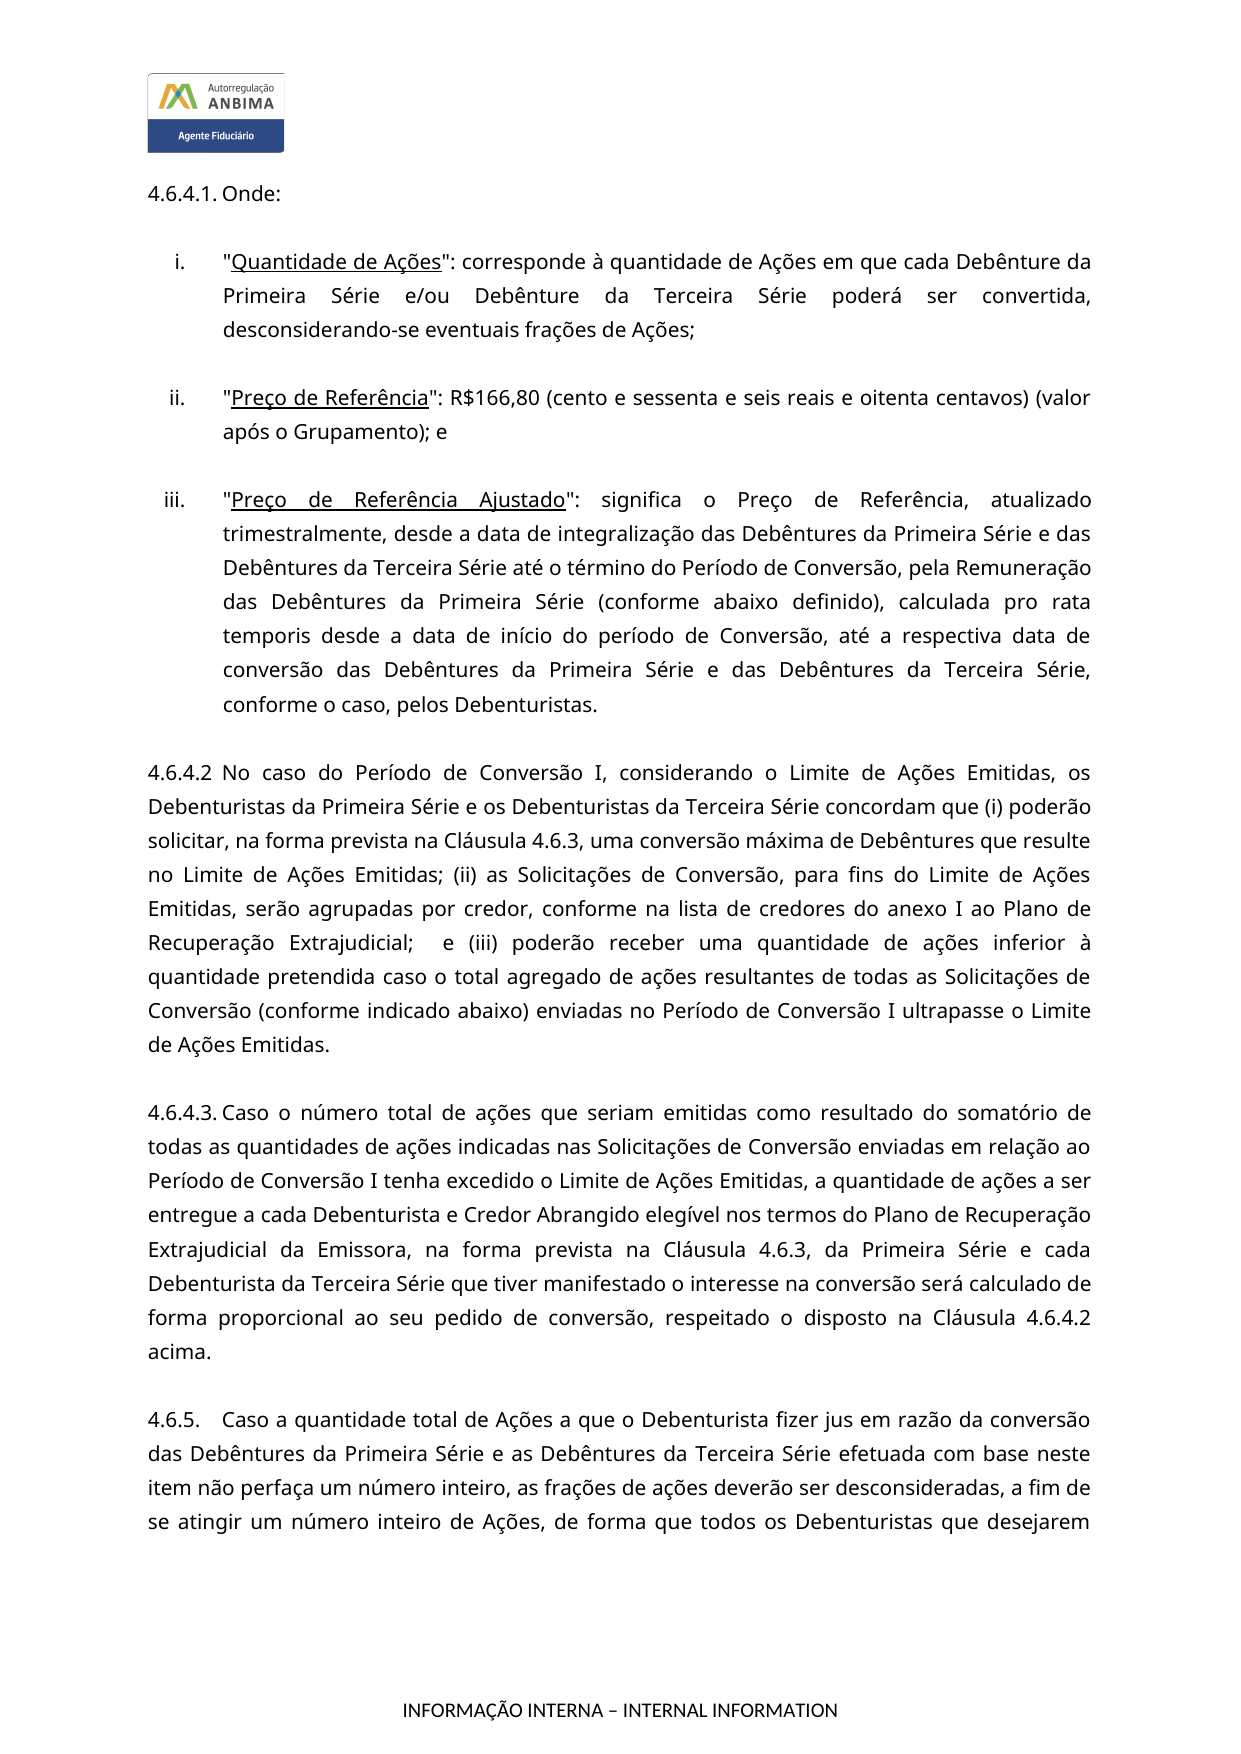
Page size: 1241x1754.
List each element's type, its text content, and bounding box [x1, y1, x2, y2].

picture [147, 73, 285, 153]
text 4.6.4.2 No caso do Período de Conversão I, considerando o Limite de Ações Emitidas, os Debenturistas da Primeira Série e os Debenturistas da Terceira Série concordam que (i) poderão solicitar, na forma prevista na Cláusula 4.6.3, uma conversão máxima de Debêntures que resulte no Limite de Ações Emitidas; (ii) as Solicitações de Conversão, para fins do Limite de Ações Emitidas, serão agrupadas por credor, conforme na lista de credores do anexo I ao Plano de Recuperação Extrajudicial; e (iii) poderão receber uma quantidade de ações inferior à quantidade pretendida caso o total agregado de ações resultantes de todas as Solicitações de Conversão (conforme indicado abaixo) enviadas no Período de Conversão I ultrapasse o Limite de Ações Emitidas. [148, 758, 1092, 1059]
list "Preço de Referência": R$166,80 (cento e sessenta e seis reais e oitenta centavos) (valor após o Grupamento); e [185, 383, 1092, 446]
list "Preço de Referência Ajustado": significa o Preço de Referência, atualizado trimestralmente, desde a data de integralização das Debêntures da Primeira Série e das Debêntures da Terceira Série até o término do Período de Conversão, pela Remuneração das Debêntures da Primeira Série (conforme abaixo definido), calculada pro rata temporis desde a data de início do período de Conversão, até a respectiva data de conversão das Debêntures da Primeira Série e das Debêntures da Terceira Série, conforme o caso, pelos Debenturistas. [185, 485, 1092, 718]
text 4.6.4.3. Caso o número total de ações que seriam emitidas como resultado do somatório de todas as quantidades de ações indicadas nas Solicitações de Conversão enviadas em relação ao Período de Conversão I tenha excedido o Limite de Ações Emitidas, a quantidade de ações a ser entregue a cada Debenturista e Credor Abrangido elegível nos termos do Plano de Recuperação Extrajudicial da Emissora, na forma prevista na Cláusula 4.6.3, da Primeira Série e cada Debenturista da Terceira Série que tiver manifestado o interesse na conversão será calculado de forma proporcional ao seu pedido de conversão, respeitado o disposto na Cláusula 4.6.4.2 acima. [148, 1098, 1092, 1365]
list "Quantidade de Ações": corresponde à quantidade de Ações em que cada Debênture da Primeira Série e/ou Debênture da Terceira Série poderá ser convertida, desconsiderando-se eventuais frações de Ações; [185, 247, 1092, 343]
list Onde: [148, 179, 1092, 207]
